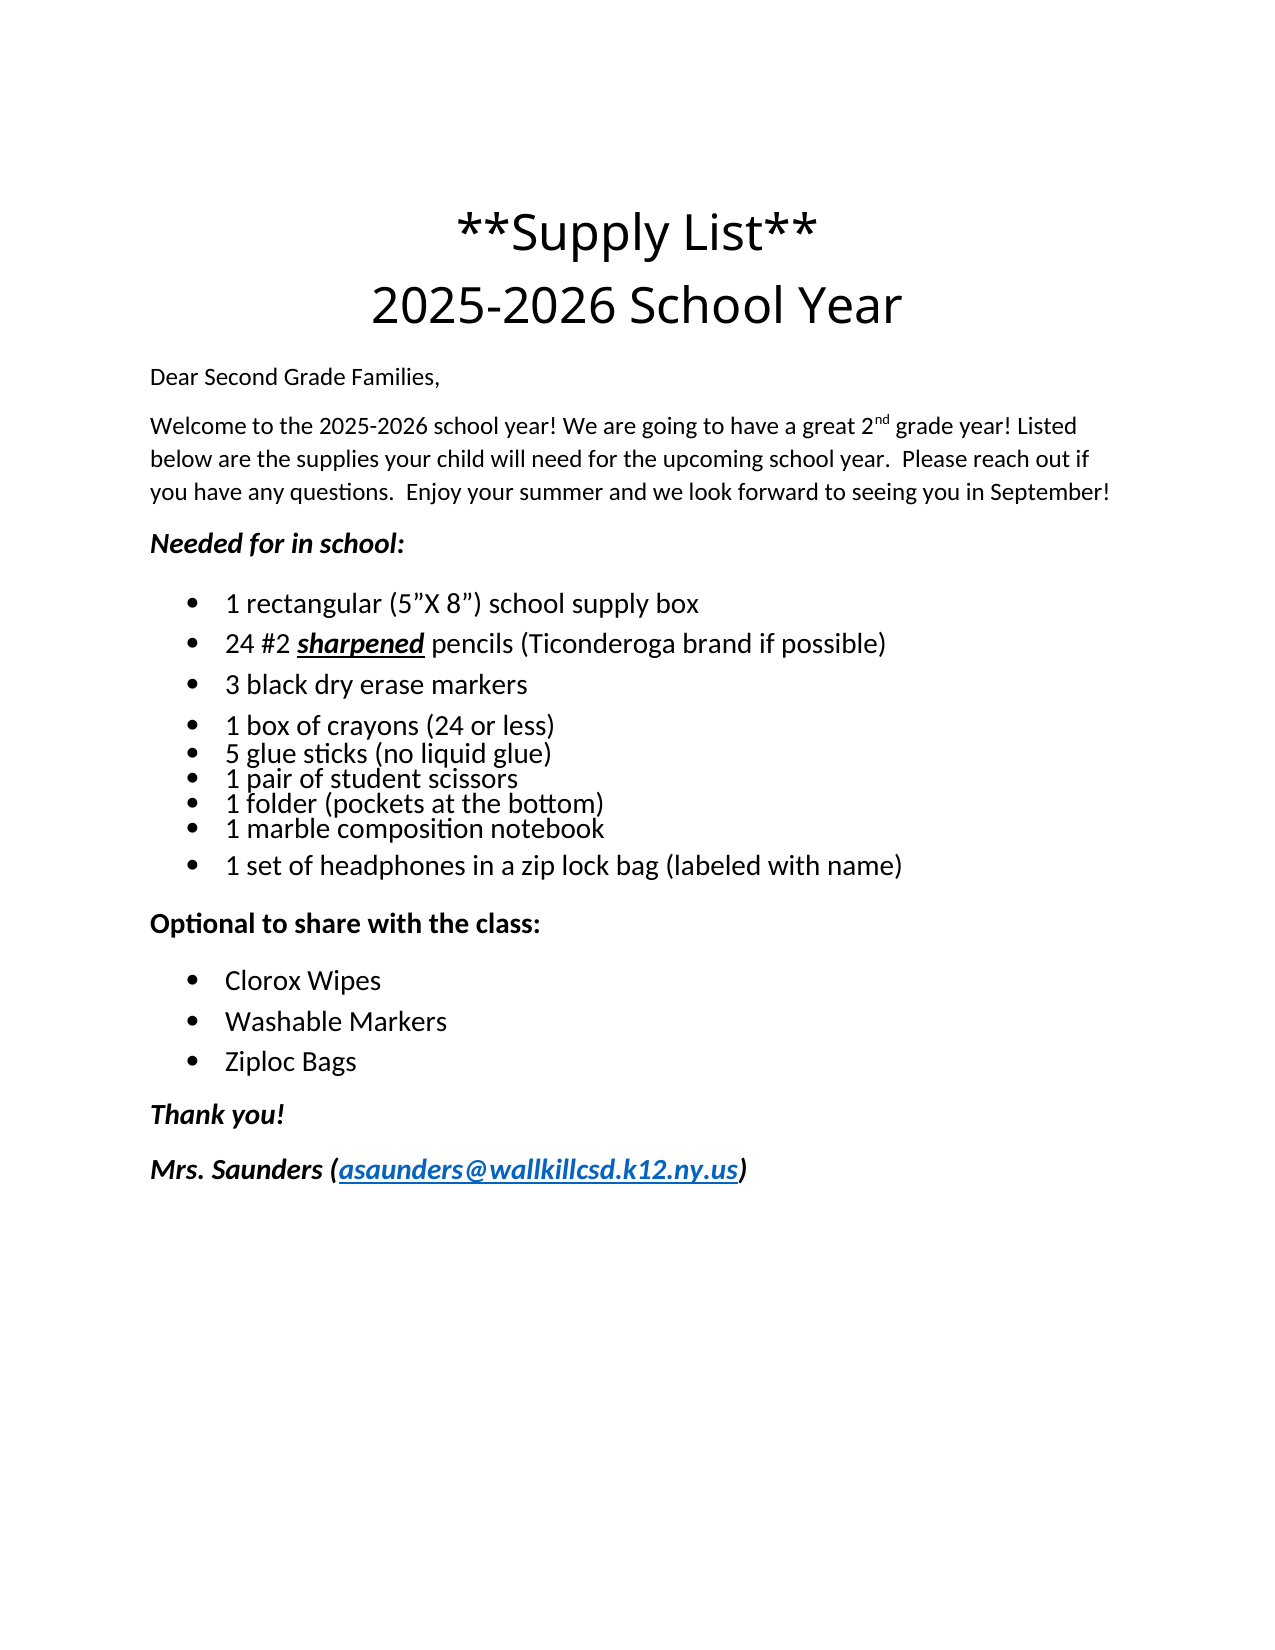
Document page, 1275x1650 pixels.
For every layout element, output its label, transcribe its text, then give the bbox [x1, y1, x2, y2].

list 5 glue sticks (no liquid glue) [187, 743, 1125, 768]
list 1 rectangular (5”X 8”) school supply box [187, 581, 1125, 621]
text Optional to share with the class: [150, 901, 1125, 941]
text Welcome to the 2025-2026 school year! We are going to have a great 2nd grade year! Listed below are the supplies your child will need for the upcoming school year. Please reach out if you have any questions. Enjoy your summer and we look forward to seeing you in September! [150, 410, 1125, 507]
list Washable Markers [187, 998, 1125, 1039]
text **Supply List** 2025-2026 School Year [150, 197, 1125, 338]
text Dear Second Grade Families, [150, 361, 1125, 391]
list Ziploc Bags [187, 1039, 1125, 1080]
text Thank you! [150, 1096, 1125, 1132]
list 1 set of headphones in a zip lock bag (labeled with name) [187, 843, 1125, 884]
list 3 black dry erase markers [187, 662, 1125, 703]
list Clorox Wipes [187, 958, 1125, 998]
list 1 pair of student scissors [187, 768, 1125, 793]
list 1 folder (pockets at the bottom) [187, 793, 1125, 818]
list 1 marble composition notebook [187, 818, 1125, 843]
text Needed for in school: [150, 526, 1125, 561]
list 24 #2 sharpened pencils (Ticonderoga brand if possible) [187, 621, 1125, 662]
text Mrs. Saunders (asaunders@wallkillcsd.k12.ny.us) [150, 1151, 1125, 1187]
list 1 box of crayons (24 or less) [187, 703, 1125, 743]
